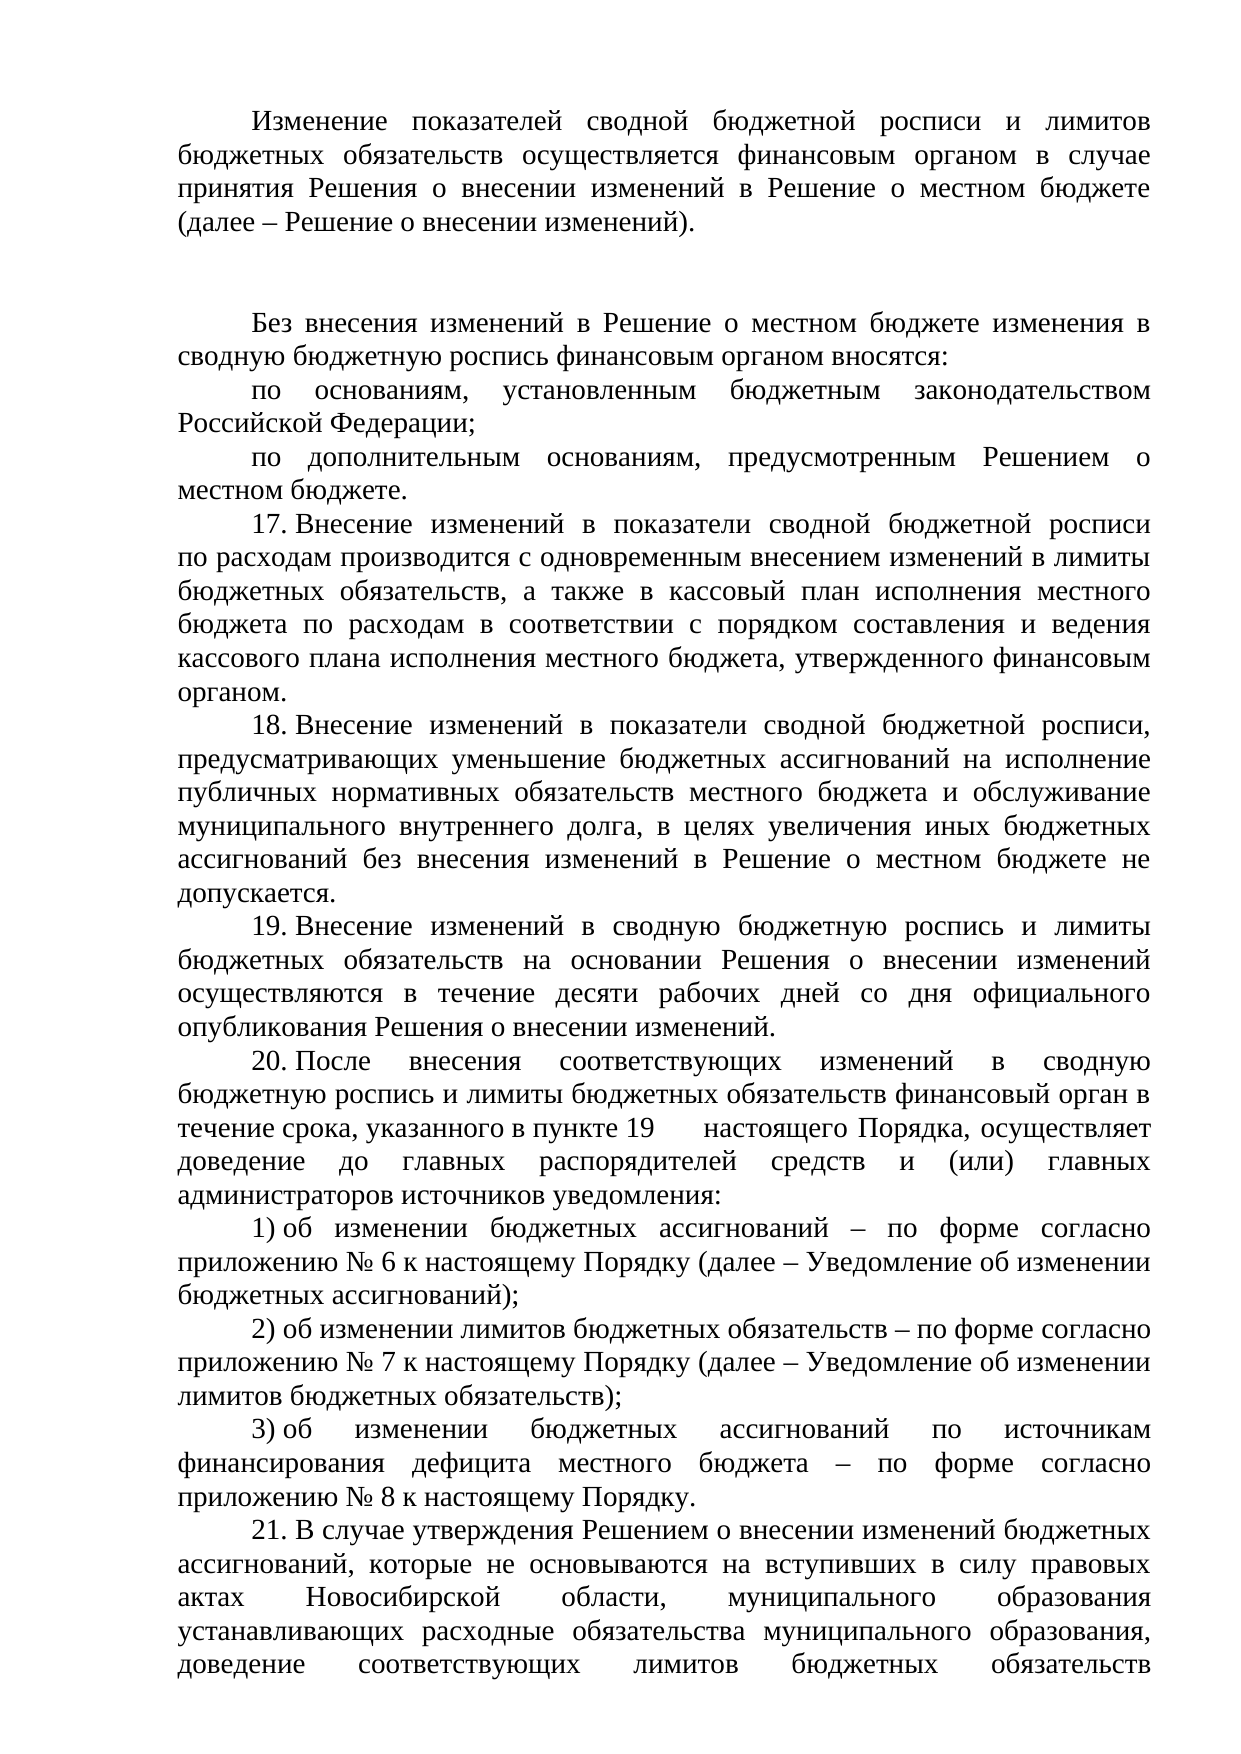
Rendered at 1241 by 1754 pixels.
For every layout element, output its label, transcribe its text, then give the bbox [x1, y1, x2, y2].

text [177, 1512, 1152, 1680]
text 3) об изменении бюджетных ассигнований по источникам финансирования дефицита местного бюджета – по форме согласно приложению № 8 к настоящему Порядку. [177, 1412, 1152, 1512]
text Без внесения изменений в Решение о местном бюджете изменения в сводную бюджетную роспись финансовым органом вносятся: [177, 305, 1152, 372]
text 17. Внесение изменений в показатели сводной бюджетной росписи по расходам производится с одновременным внесением изменений в лимиты бюджетных обязательств, а также в кассовый план исполнения местного бюджета по расходам в соответствии с порядком составления и ведения кассового плана исполнения местного бюджета, утвержденного финансовым органом. [177, 506, 1152, 707]
text 18. Внесение изменений в показатели сводной бюджетной росписи, предусматривающих уменьшение бюджетных ассигнований на исполнение публичных нормативных обязательств местного бюджета и обслуживание муниципального внутреннего долга, в целях увеличения иных бюджетных ассигнований без внесения изменений в Решение о местном бюджете не допускается. [177, 707, 1152, 908]
text по основаниям, установленным бюджетным законодательством Российской Федерации; [177, 372, 1152, 439]
text 2) об изменении лимитов бюджетных обязательств – по форме согласно приложению № 7 к настоящему Порядку (далее – Уведомление об изменении лимитов бюджетных обязательств); [177, 1311, 1152, 1412]
text Изменение показателей сводной бюджетной росписи и лимитов бюджетных обязательств осуществляется финансовым органом в случае принятия Решения о внесении изменений в Решение о местном бюджете (далее – Решение о внесении изменений). [177, 103, 1152, 238]
text 1) об изменении бюджетных ассигнований – по форме согласно приложению № 6 к настоящему Порядку (далее – Уведомление об изменении бюджетных ассигнований); [177, 1210, 1152, 1311]
text 19. Внесение изменений в сводную бюджетную роспись и лимиты бюджетных обязательств на основании Решения о внесении изменений осуществляются в течение десяти рабочих дней со дня официального опубликования Решения о внесении изменений. [177, 908, 1152, 1043]
text по дополнительным основаниям, предусмотренным Решением о местном бюджете. [177, 439, 1152, 506]
text 20. После внесения соответствующих изменений в сводную бюджетную роспись и лимиты бюджетных обязательств финансовый орган в течение срока, указанного в пункте 19 настоящего Порядка, осуществляет доведение до главных распорядителей средств и (или) главных администраторов источников уведомления: [177, 1043, 1152, 1210]
